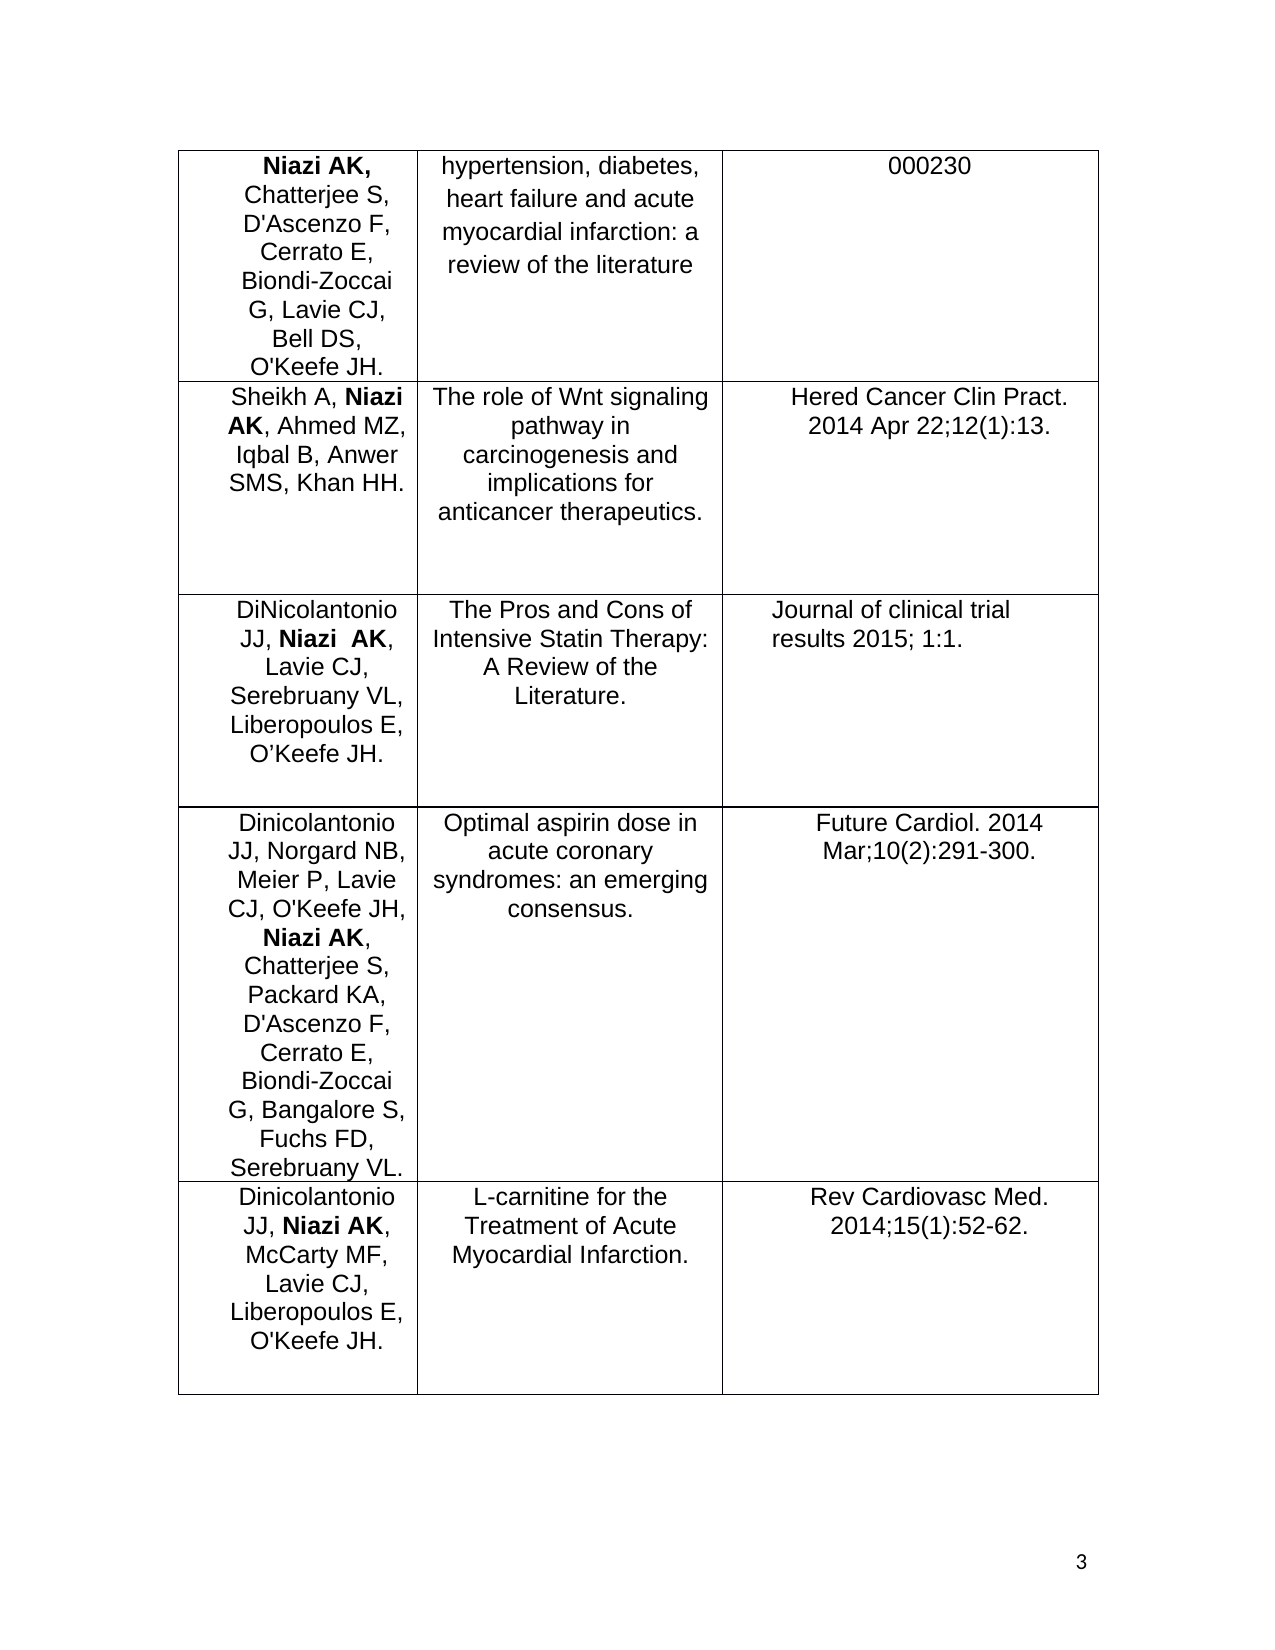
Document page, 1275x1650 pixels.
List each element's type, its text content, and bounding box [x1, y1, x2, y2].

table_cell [179, 151, 417, 381]
table_cell Rev Cardiovasc Med. 2014;15(1):52-62. [723, 1182, 1098, 1394]
table_cell The role of Wnt signaling pathway in carcinogenesis and implications for anticancer therapeutics. [418, 382, 722, 594]
table_cell Dinicolantonio JJ, Niazi AK, McCarty MF, Lavie CJ, Liberopoulos E, O'Keefe JH. [179, 1182, 417, 1394]
table_cell The Pros and Cons of Intensive Statin Therapy: A Review of the Literature. [418, 595, 722, 806]
table_cell Dinicolantonio JJ, Norgard NB, Meier P, Lavie CJ, O'Keefe JH, Niazi AK, Chatterjee S, Packard KA, D'Ascenzo F, Cerrato E, Biondi-Zoccai G, Bangalore S, Fuchs FD, Serebruany VL. [179, 808, 417, 1181]
table_cell Sheikh A, Niazi AK, Ahmed MZ, Iqbal B, Anwer SMS, Khan HH. [179, 382, 417, 594]
table_cell DiNicolantonio JJ, Niazi AK, Lavie CJ, Serebruany VL, Liberopoulos E, O’Keefe JH. [179, 595, 417, 806]
table_cell Journal of clinical trial results 2015; 1:1. [723, 595, 1098, 806]
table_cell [418, 151, 722, 381]
table_cell L-carnitine for the Treatment of Acute Myocardial Infarction. [418, 1182, 722, 1394]
table_cell Future Cardiol. 2014 Mar;10(2):291-300. [723, 808, 1098, 1181]
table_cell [723, 151, 1098, 381]
table_cell Optimal aspirin dose in acute coronary syndromes: an emerging consensus. [418, 808, 722, 1181]
table_cell Hered Cancer Clin Pract. 2014 Apr 22;12(1):13. [723, 382, 1098, 594]
